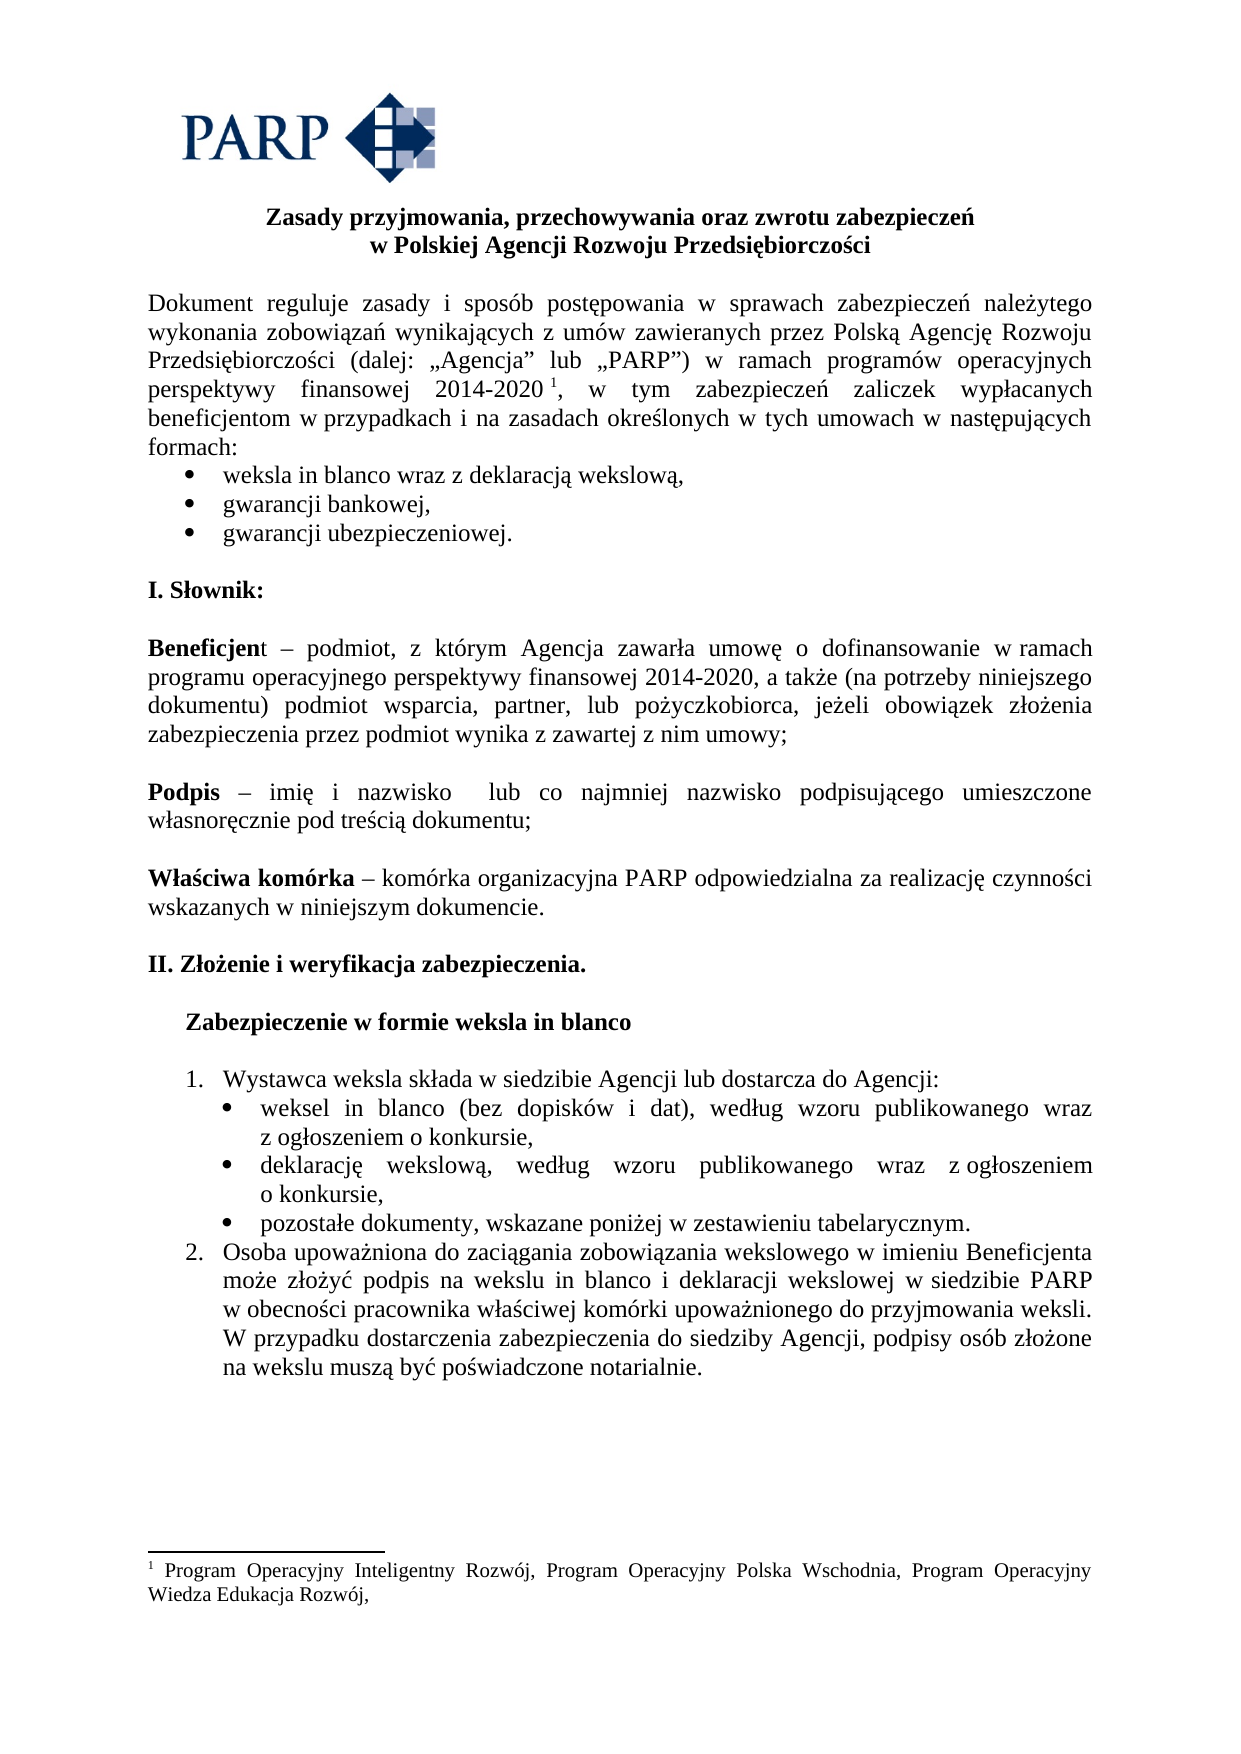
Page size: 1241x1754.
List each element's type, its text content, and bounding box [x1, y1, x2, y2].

list gwarancji bankowej, [185, 489, 1093, 518]
list deklarację wekslową, według wzoru publikowanego wraz z ogłoszeniem o konkursie, [223, 1151, 1093, 1208]
text Zasady przyjmowania, przechowywania oraz zwrotu zabezpieczeń [148, 202, 1093, 231]
text Zabezpieczenie w formie weksla in blanco [185, 1007, 1093, 1036]
text Beneficjent – podmiot, z którym Agencja zawarła umowę o dofinansowanie w ramach programu operacyjnego perspektywy finansowej 2014-2020, a także (na potrzeby niniejszego dokumentu) podmiot wsparcia, partner, lub pożyczkobiorca, jeżeli obowiązek złożenia zabezpieczenia przez podmiot wynika z zawartej z nim umowy; [148, 633, 1093, 748]
text Właściwa komórka – komórka organizacyjna PARP odpowiedzialna za realizację czynności wskazanych w niniejszym dokumencie. [148, 863, 1093, 921]
text w Polskiej Agencji Rozwoju Przedsiębiorczości [148, 231, 1093, 259]
text Podpis – imię i nazwisko lub co najmniej nazwisko podpisującego umieszczone własnoręcznie pod treścią dokumentu; [148, 777, 1093, 834]
subtitle II. Złożenie i weryfikacja zabezpieczenia. [148, 949, 1093, 978]
list Osoba upoważniona do zaciągania zobowiązania wekslowego w imieniu Beneficjenta może złożyć podpis na wekslu in blanco i deklaracji wekslowej w siedzibie PARP w obecności pracownika właściwej komórki upoważnionego do przyjmowania weksli. W przypadku dostarczenia zabezpieczenia do siedziby Agencji, podpisy osób złożone na wekslu muszą być poświadczone notarialnie. [185, 1237, 1093, 1381]
subtitle I. Słownik: [148, 576, 1093, 604]
list weksel in blanco (bez dopisków i dat), według wzoru publikowanego wraz z ogłoszeniem o konkursie, [223, 1093, 1093, 1151]
list weksla in blanco wraz z deklaracją wekslową, [185, 461, 1093, 489]
picture [147, 73, 473, 202]
list gwarancji ubezpieczeniowej. [185, 518, 1093, 547]
text Dokument reguluje zasady i sposób postępowania w sprawach zabezpieczeń należytego wykonania zobowiązań wynikających z umów zawieranych przez Polską Agencję Rozwoju Przedsiębiorczości (dalej: „Agencja” lub „PARP”) w ramach programów operacyjnych perspektywy finansowej 2014-2020 , w tym zabezpieczeń zaliczek wypłacanych beneficjentom w przypadkach i na zasadach określonych w tych umowach w następujących formach: [148, 288, 1093, 461]
list pozostałe dokumenty, wskazane poniżej w zestawieniu tabelarycznym. [223, 1208, 1093, 1237]
list Wystawca weksla składa w siedzibie Agencji lub dostarcza do Agencji: [185, 1064, 1093, 1093]
